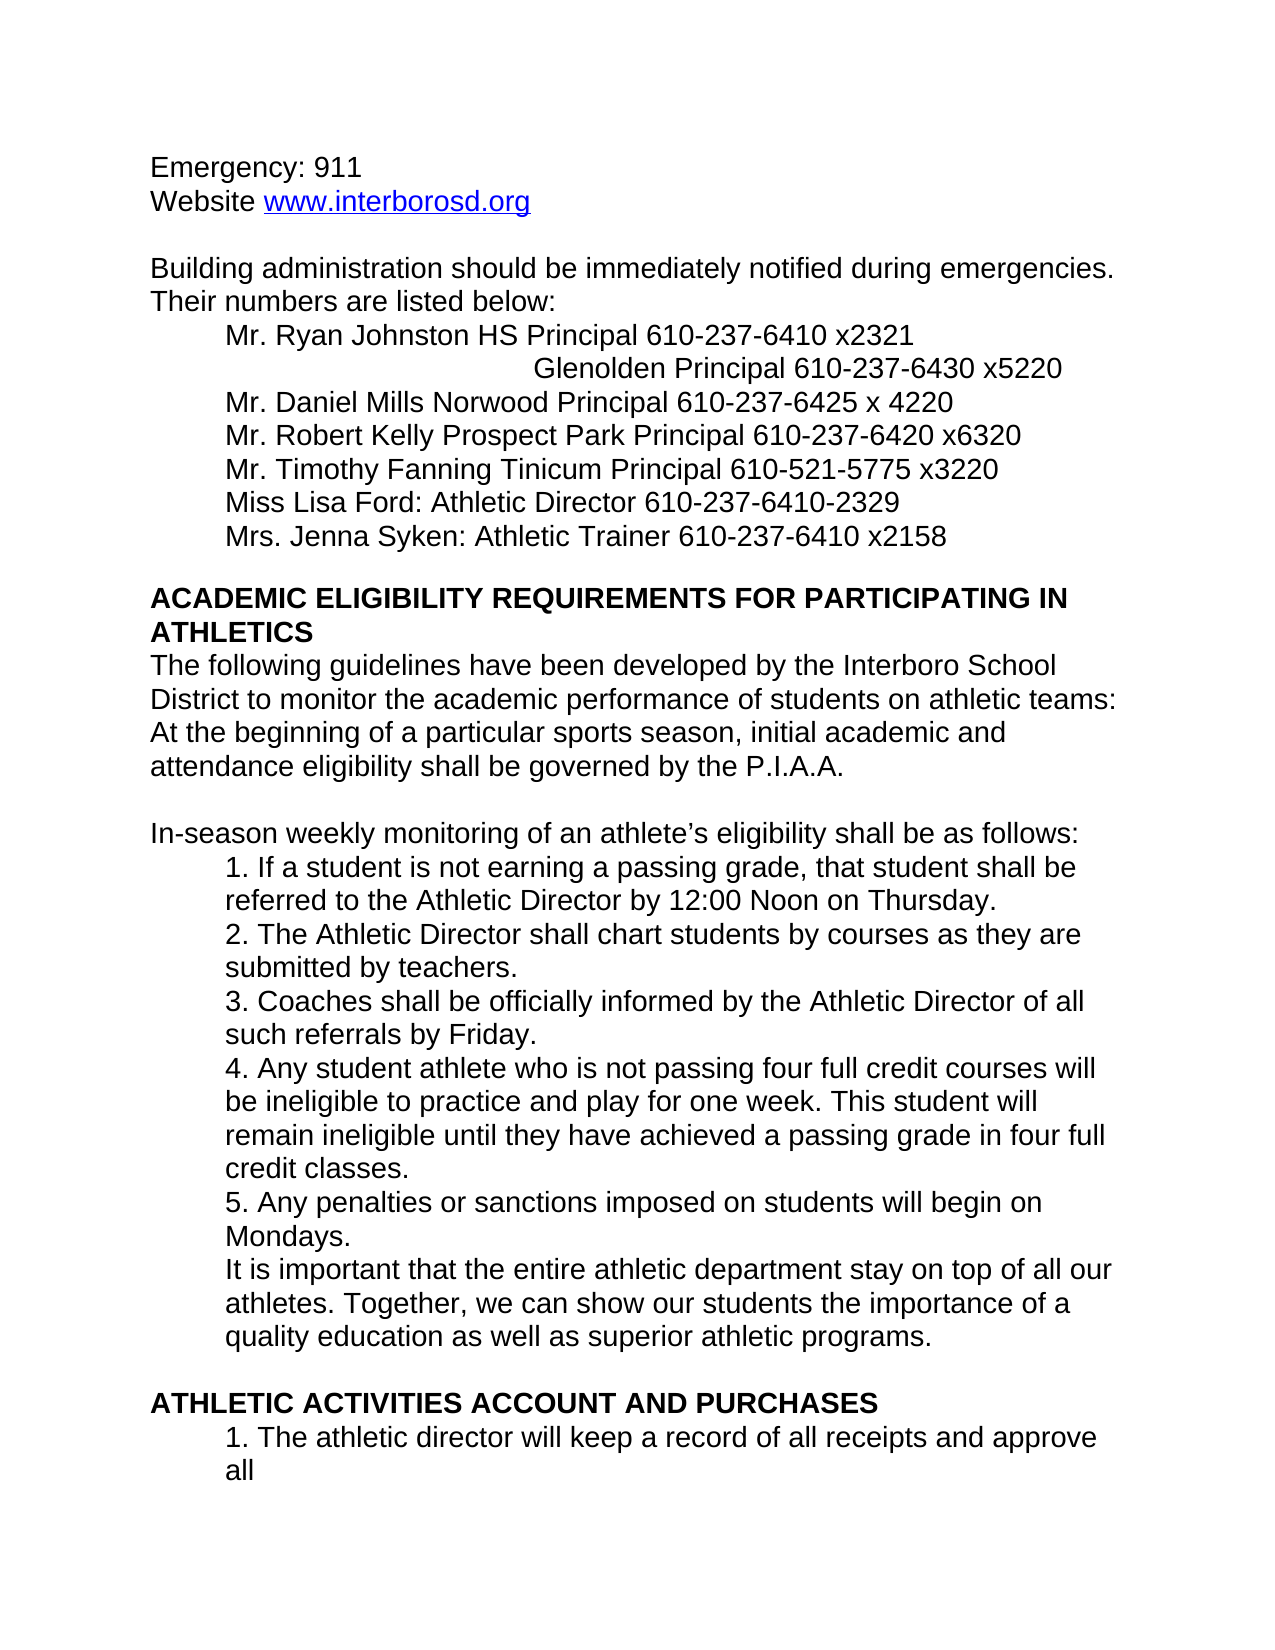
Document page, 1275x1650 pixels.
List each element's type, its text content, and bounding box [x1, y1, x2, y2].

text Mrs. Jenna Syken: Athletic Trainer 610-237-6410 x2158 [225, 519, 1125, 552]
text Mr. Ryan Johnston HS Principal 610-237-6410 x2321 [225, 318, 1125, 351]
text Mr. Robert Kelly Prospect Park Principal 610-237-6420 x6320 [225, 418, 1125, 452]
text Miss Lisa Ford: Athletic Director 610-237-6410-2329 [225, 485, 1125, 519]
text 4. Any student athlete who is not passing four full credit courses will be ineligible to practice and play for one week. This student will remain ineligible until they have achieved a passing grade in four full credit classes. [225, 1051, 1125, 1185]
text 2. The Athletic Director shall chart students by courses as they are submitted by teachers. [225, 917, 1125, 984]
text In-season weekly monitoring of an athlete’s eligibility shall be as follows: [150, 816, 1125, 849]
text 1. If a student is not earning a passing grade, that student shall be referred to the Athletic Director by 12:00 Noon on Thursday. [225, 849, 1125, 917]
text 3. Coaches shall be officially informed by the Athletic Director of all such referrals by Friday. [225, 984, 1125, 1051]
text Emergency: 911 [150, 150, 1125, 183]
text ATHLETIC ACTIVITIES ACCOUNT AND PURCHASES [150, 1386, 1125, 1420]
text Website www.interborosd.org [150, 183, 1125, 217]
text The following guidelines have been developed by the Interboro School District to monitor the academic performance of students on athletic teams: [150, 648, 1125, 715]
text 5. Any penalties or sanctions imposed on students will begin on Mondays. [225, 1185, 1125, 1252]
text ACADEMIC ELIGIBILITY REQUIREMENTS FOR PARTICIPATING IN ATHLETICS [150, 581, 1125, 648]
text Glenolden Principal 610-237-6430 x5220 [450, 351, 1125, 385]
text Mr. Timothy Fanning Tinicum Principal 610-521-5775 x3220 [225, 452, 1125, 485]
text At the beginning of a particular sports season, initial academic and attendance eligibility shall be governed by the P.I.A.A. [150, 715, 1125, 782]
text 1. The athletic director will keep a record of all receipts and approve all [225, 1420, 1125, 1487]
text Building administration should be immediately notified during emergencies. Their numbers are listed below: [150, 251, 1125, 318]
text Mr. Daniel Mills Norwood Principal 610-237-6425 x 4220 [225, 385, 1125, 418]
text It is important that the entire athletic department stay on top of all our athletes. Together, we can show our students the importance of a quality education as well as superior athletic programs. [225, 1252, 1125, 1353]
